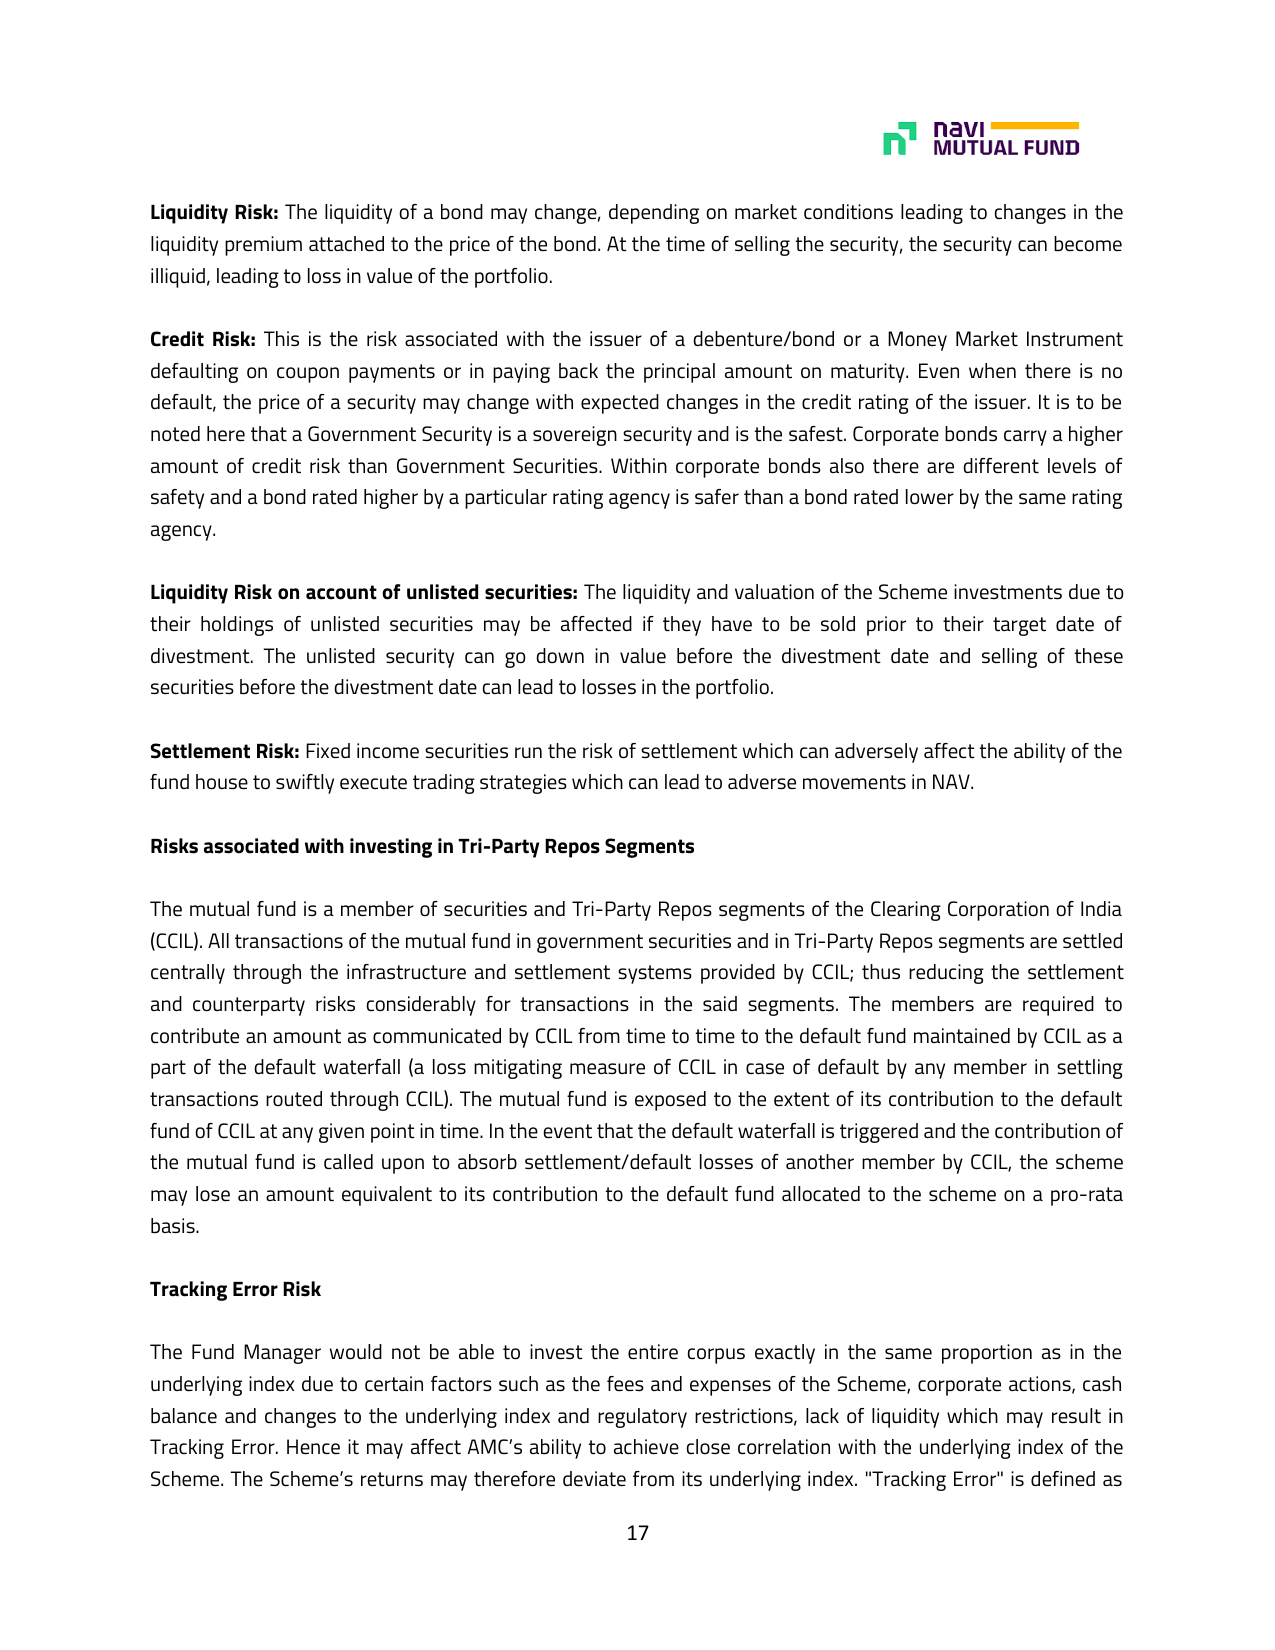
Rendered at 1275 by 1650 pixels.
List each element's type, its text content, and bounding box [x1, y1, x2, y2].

text Liquidity Risk on account of unlisted securities: The liquidity and valuation of the Scheme investments due to their holdings of unlisted securities may be affected if they have to be sold prior to their target date of divestment. The unlisted security can go down in value before the divestment date and selling of these securities before the divestment date can lead to losses in the portfolio. [150, 576, 1125, 703]
text Credit Risk: This is the risk associated with the issuer of a debenture/bond or a Money Market Instrument defaulting on coupon payments or in paying back the principal amount on maturity. Even when there is no default, the price of a security may change with expected changes in the credit rating of the issuer. It is to be noted here that a Government Security is a sovereign security and is the safest. Corporate bonds carry a higher amount of credit risk than Government Securities. Within corporate bonds also there are different levels of safety and a bond rated higher by a particular rating agency is safer than a bond rated lower by the same rating agency. [150, 323, 1125, 544]
picture [150, 75, 1125, 196]
text The mutual fund is a member of securities and Tri-Party Repos segments of the Clearing Corporation of India (CCIL). All transactions of the mutual fund in government securities and in Tri-Party Repos segments are settled centrally through the infrastructure and settlement systems provided by CCIL; thus reducing the settlement and counterparty risks considerably for transactions in the said segments. The members are required to contribute an amount as communicated by CCIL from time to time to the default fund maintained by CCIL as a part of the default waterfall (a loss mitigating measure of CCIL in case of default by any member in settling transactions routed through CCIL). The mutual fund is exposed to the extent of its contribution to the default fund of CCIL at any given point in time. In the event that the default waterfall is triggered and the contribution of the mutual fund is called upon to absorb settlement/default losses of another member by CCIL, the scheme may lose an amount equivalent to its contribution to the default fund allocated to the scheme on a pro-rata basis. [150, 893, 1125, 1241]
text Settlement Risk: Fixed income securities run the risk of settlement which can adversely affect the ability of the fund house to swiftly execute trading strategies which can lead to adverse movements in NAV. [150, 734, 1125, 798]
text Risks associated with investing in Tri-Party Repos Segments [150, 829, 1125, 861]
text Tracking Error Risk [150, 1273, 1125, 1304]
text Liquidity Risk: The liquidity of a bond may change, depending on market conditions leading to changes in the liquidity premium attached to the price of the bond. At the time of selling the security, the security can become illiquid, leading to loss in value of the portfolio. [150, 196, 1125, 291]
